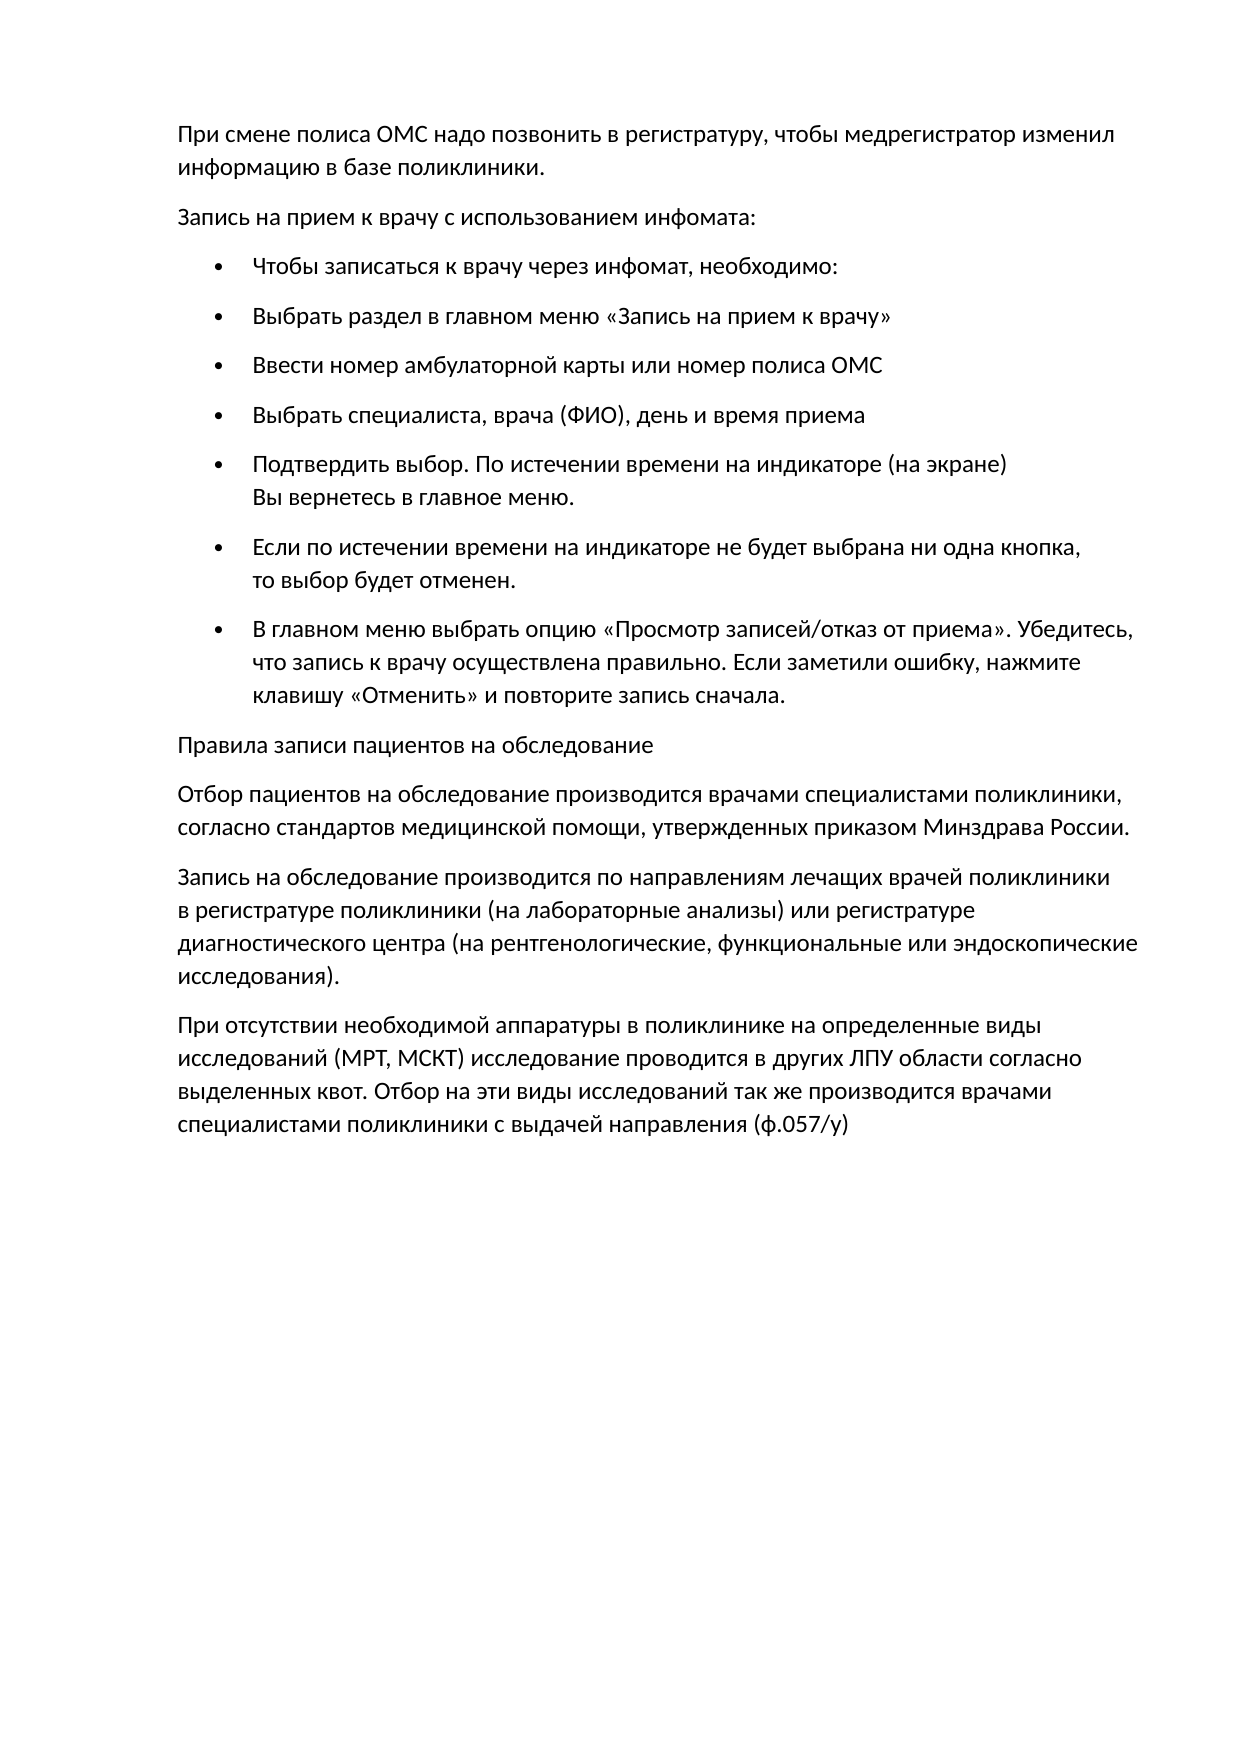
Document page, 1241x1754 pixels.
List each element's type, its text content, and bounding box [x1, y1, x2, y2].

list Чтобы записаться к врачу через инфомат, необходимо: [215, 250, 1152, 281]
text При смене полиса ОМС надо позвонить в регистратуру, чтобы медрегистратор изменил информацию в базе поликлиники. [177, 118, 1152, 182]
list Выбрать специалиста, врача (ФИО), день и время приема [215, 399, 1152, 429]
text Отбор пациентов на обследование производится врачами специалистами поликлиники, согласно стандартов медицинской помощи, утвержденных приказом Минздрава России. [177, 778, 1152, 842]
list Ввести номер амбулаторной карты или номер полиса ОМС [215, 349, 1152, 380]
list Выбрать раздел в главном меню «Запись на прием к врачу» [215, 300, 1152, 330]
list В главном меню выбрать опцию «Просмотр записей/отказ от приема». Убедитесь, что запись к врачу осуществлена правильно. Если заметили ошибку, нажмите клавишу «Отменить» и повторите запись сначала. [215, 613, 1152, 710]
list Если по истечении времени на индикаторе не будет выбрана ни одна кнопка, то выбор будет отменен. [215, 531, 1152, 594]
list Подтвердить выбор. По истечении времени на индикаторе (на экране) Вы вернетесь в главное меню. [215, 448, 1152, 512]
text Запись на обследование производится по направлениям лечащих врачей поликлиники в регистратуре поликлиники (на лабораторные анализы) или регистратуре диагностического центра (на рентгенологические, функциональные или эндоскопические исследования). [177, 861, 1152, 990]
text Запись на прием к врачу с использованием инфомата: [177, 201, 1152, 231]
text Правила записи пациентов на обследование [177, 729, 1152, 759]
text При отсутствии необходимой аппаратуры в поликлинике на определенные виды исследований (МРТ, МСКТ) исследование проводится в других ЛПУ области согласно выделенных квот. Отбор на эти виды исследований так же производится врачами специалистами поликлиники с выдачей направления (ф.057/у) [177, 1009, 1152, 1139]
